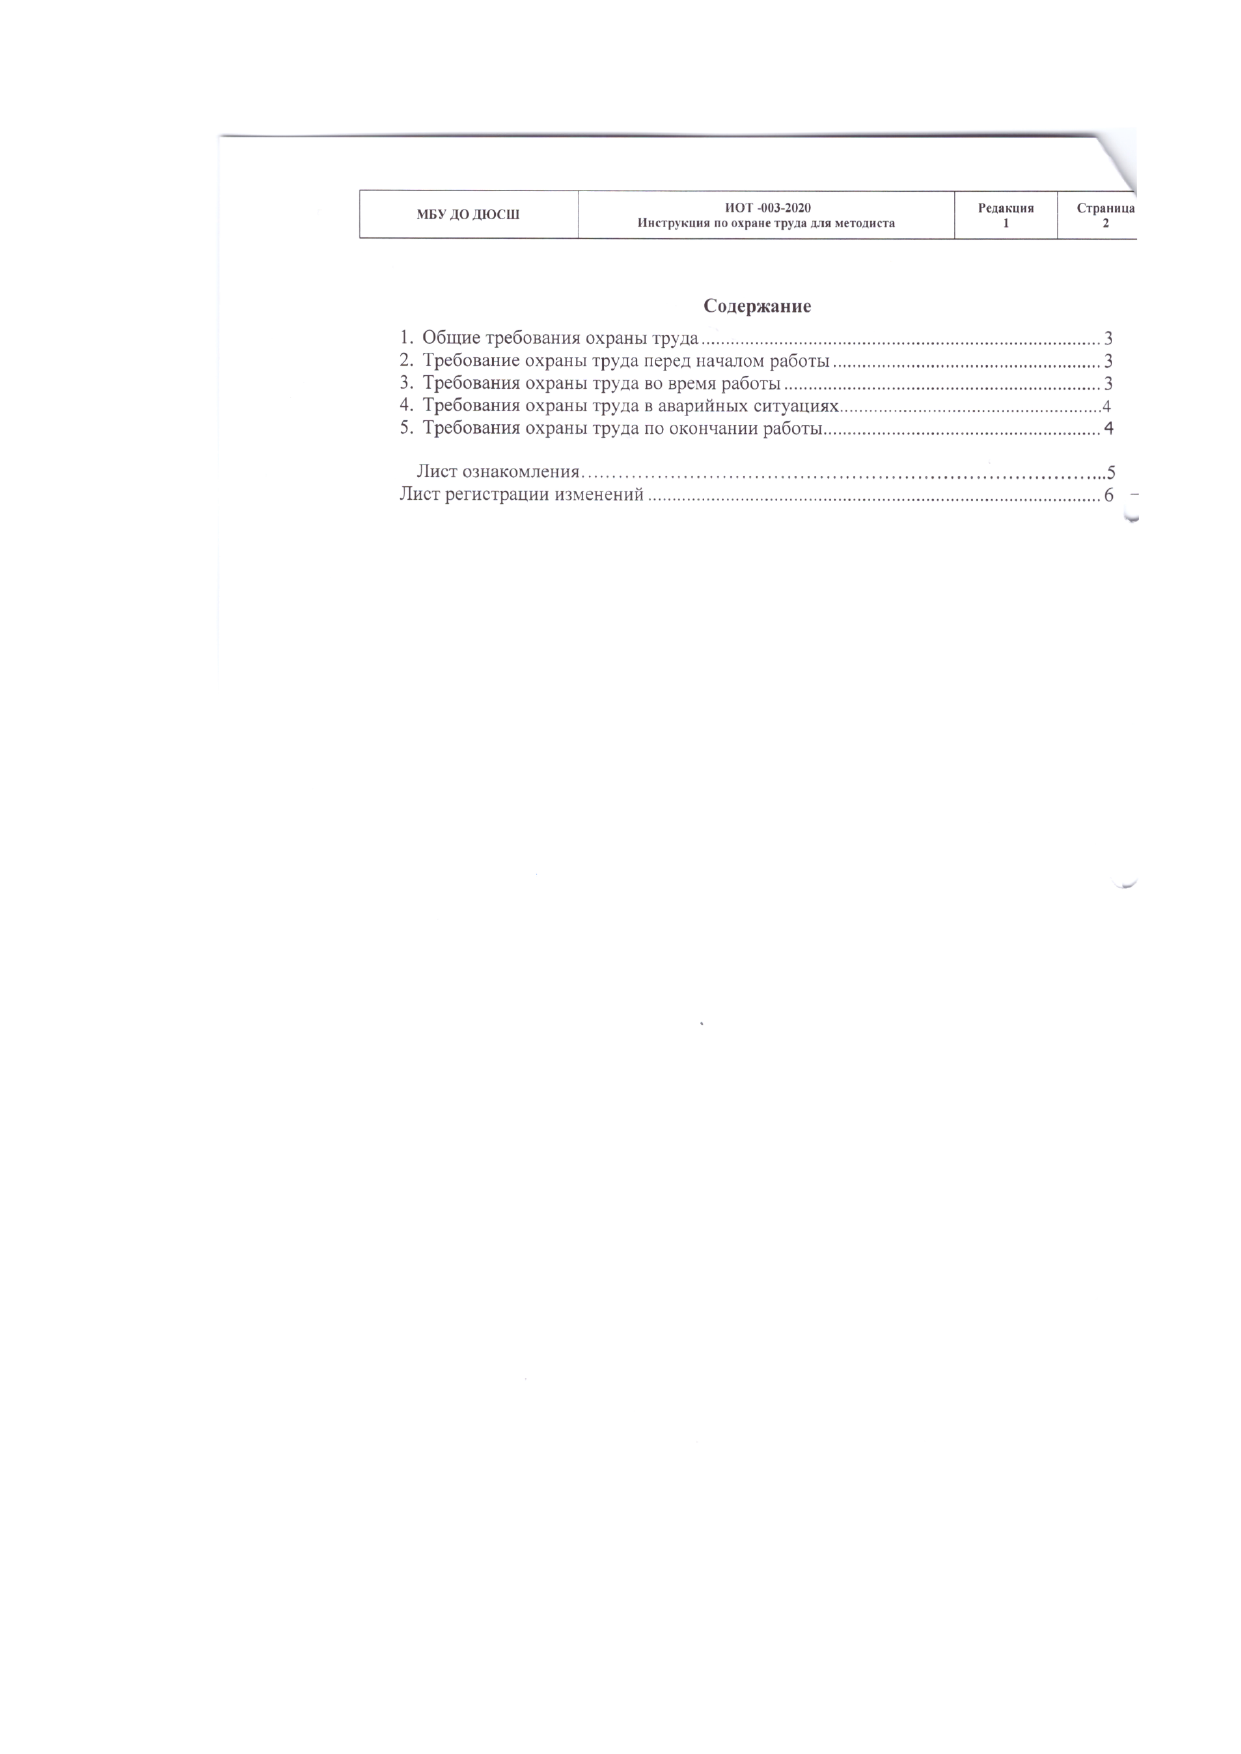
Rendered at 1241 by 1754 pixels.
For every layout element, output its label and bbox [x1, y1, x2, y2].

picture [177, 118, 1152, 1492]
